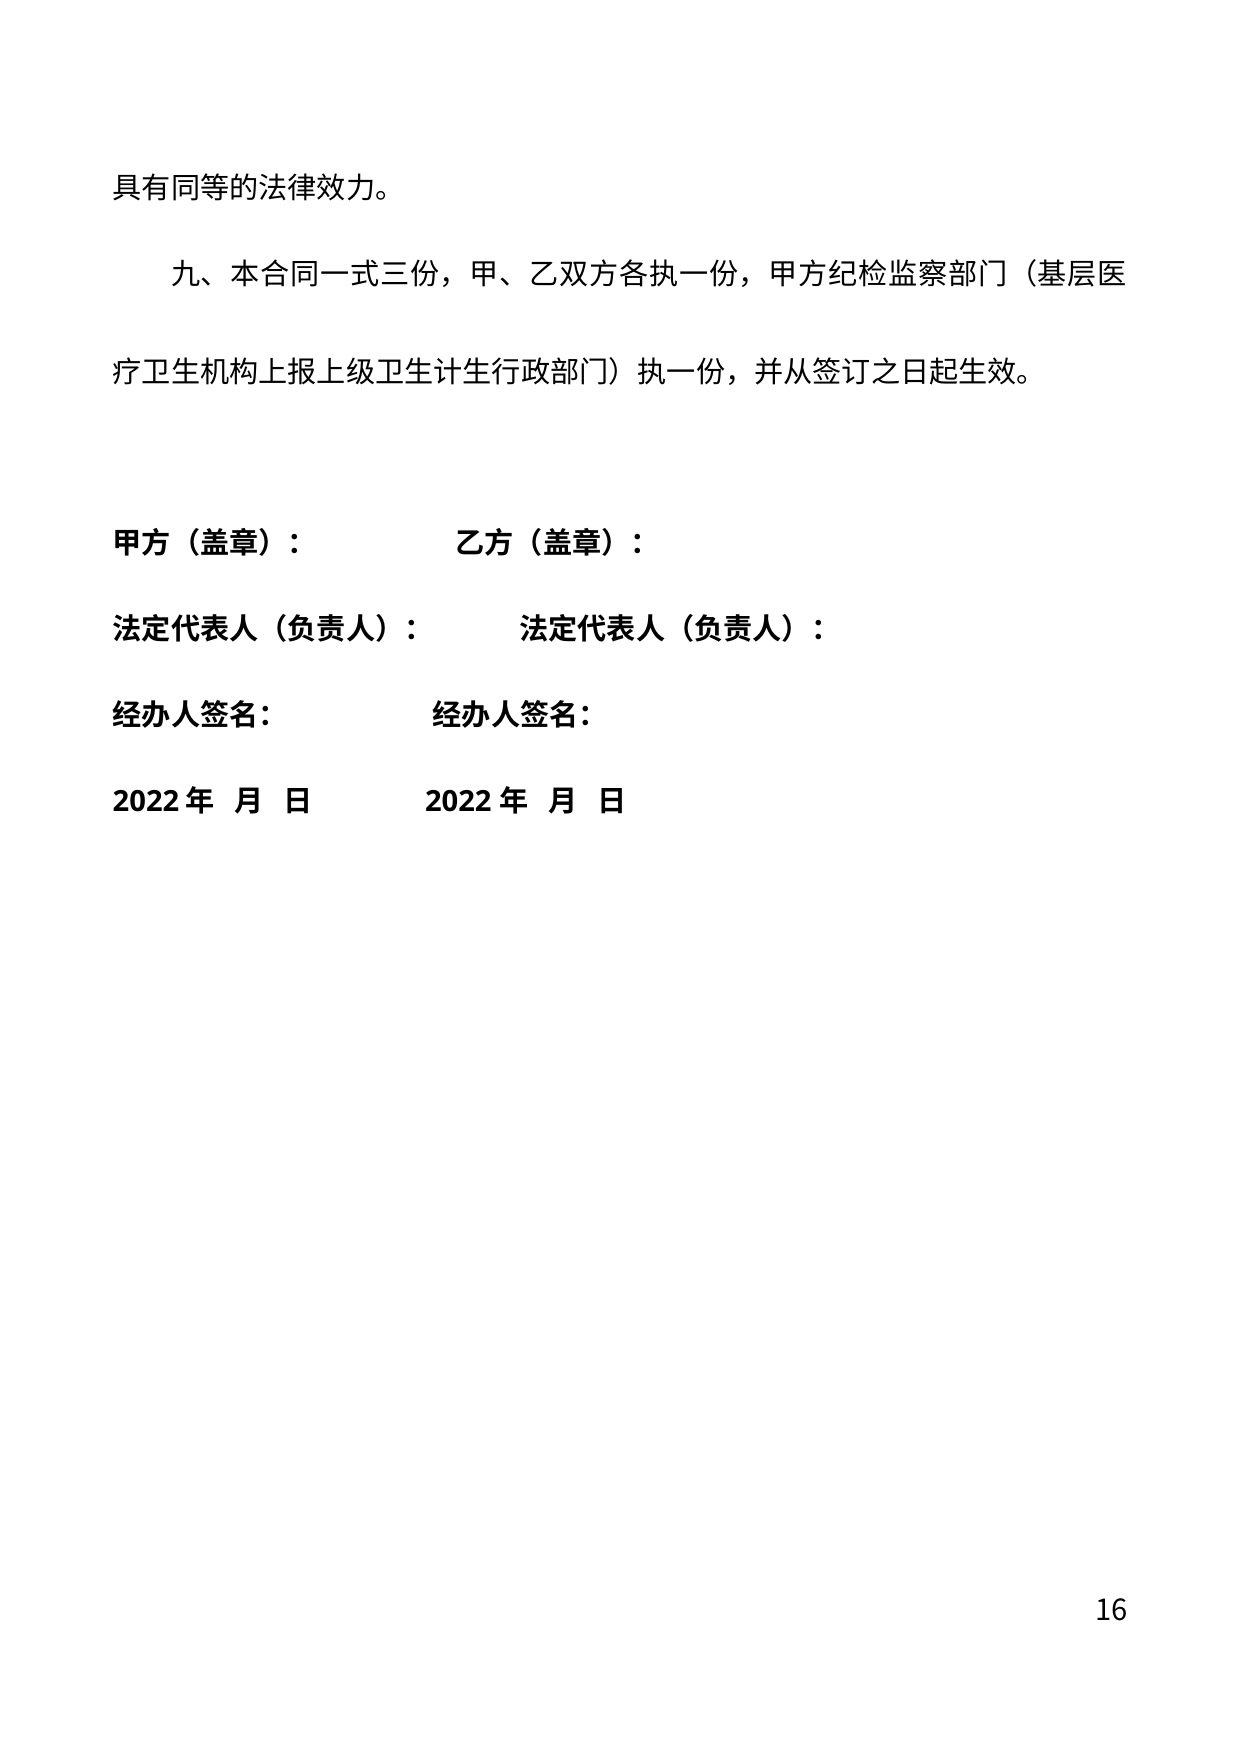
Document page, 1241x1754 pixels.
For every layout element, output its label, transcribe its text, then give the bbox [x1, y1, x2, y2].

text 2022年 月 日 2022 年 月 日 [112, 766, 1128, 831]
text 甲方（盖章）： 乙方（盖章）： [112, 508, 1128, 573]
text 经办人签名： 经办人签名： [112, 680, 1128, 745]
text 法定代表人（负责人）： 法定代表人（负责人）： [112, 594, 1128, 659]
text 九、本合同一式三份，甲、乙双方各执一份，甲方纪检监察部门（基层医疗卫生机构上报上级卫生计生行政部门）执一份，并从签订之日起生效。 [112, 239, 1128, 402]
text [112, 153, 1128, 218]
